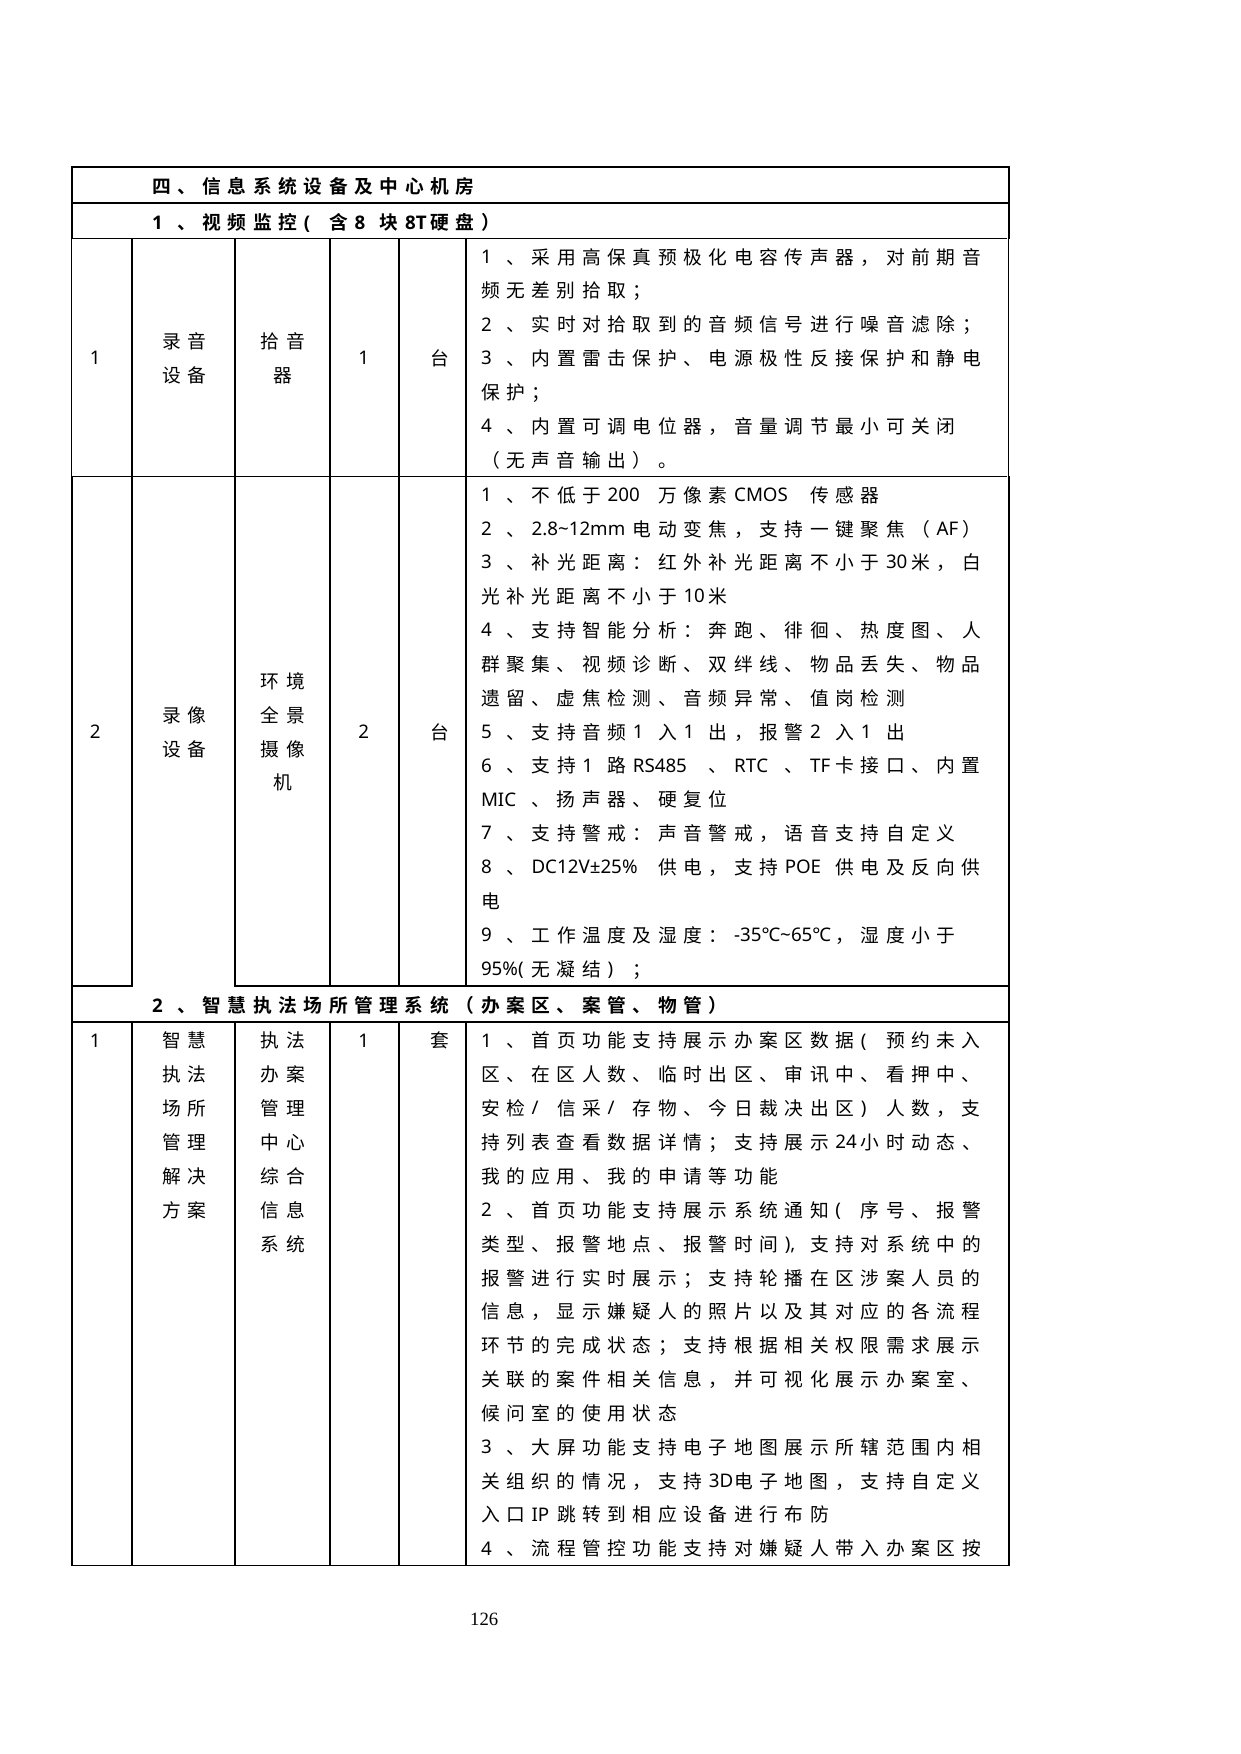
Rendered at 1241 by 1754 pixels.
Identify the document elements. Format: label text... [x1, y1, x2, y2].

table_cell 1 [331, 1023, 398, 1564]
table_cell 套 [400, 1023, 465, 1564]
table_cell 1、不低于200万像素CMOS传感器 2、2.8~12mm电动变焦，支持一键聚焦（AF） 3、补光距离：红外补光距离不小于30米，白光补光距离不小于10米 4、支持智能分析：奔跑、徘徊、热度图、人群聚集、视频诊断、双绊线、物品丢失、物品遗留、虚焦检测、音频异常、值岗检测 5、支持音频1入1出，报警2入1出 6、支持1路RS485、RTC、TF卡接口、内置MIC、扬声器、硬复位 7、支持警戒：声音警戒，语音支持自定义 8、DC12V±25%供电，支持POE供电及反向供电 9、工作温度及湿度：-35℃~65℃，湿度小于95%(无凝结)； [467, 476, 1008, 985]
table_cell 录音设备 [133, 239, 234, 476]
table_cell 2 [331, 477, 398, 985]
table_cell 1 [73, 1023, 131, 1564]
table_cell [467, 1023, 1008, 1564]
table_cell 环境全景摄像机 [236, 477, 329, 985]
table_cell 执法办案管理中心综合信息系统 [236, 1023, 329, 1564]
table_cell 2、智慧执法场所管理系统（办案区、案管、物管） [73, 985, 1008, 1021]
table_cell 1、采用高保真预极化电容传声器，对前期音频无差别拾取； 2、实时对拾取到的音频信号进行噪音滤除； 3、内置雷击保护、电源极性反接保护和静电保护； 4、内置可调电位器，音量调节最小可关闭（无声音输出）。 [467, 238, 1008, 476]
table_cell 台 [400, 239, 465, 476]
table_cell 台 [400, 477, 465, 985]
table_cell 四、信息系统设备及中心机房 [73, 168, 1008, 202]
table_cell 1、视频监控(含8块8T硬盘） [73, 204, 1008, 238]
table_cell 智慧执法场所管理解决方案 [133, 1023, 234, 1564]
table_cell 1 [331, 239, 398, 476]
table_cell 2 [73, 477, 131, 985]
table_cell 拾音器 [236, 239, 329, 476]
table_cell 1 [72, 239, 131, 476]
table_cell 录像设备 [133, 477, 234, 985]
